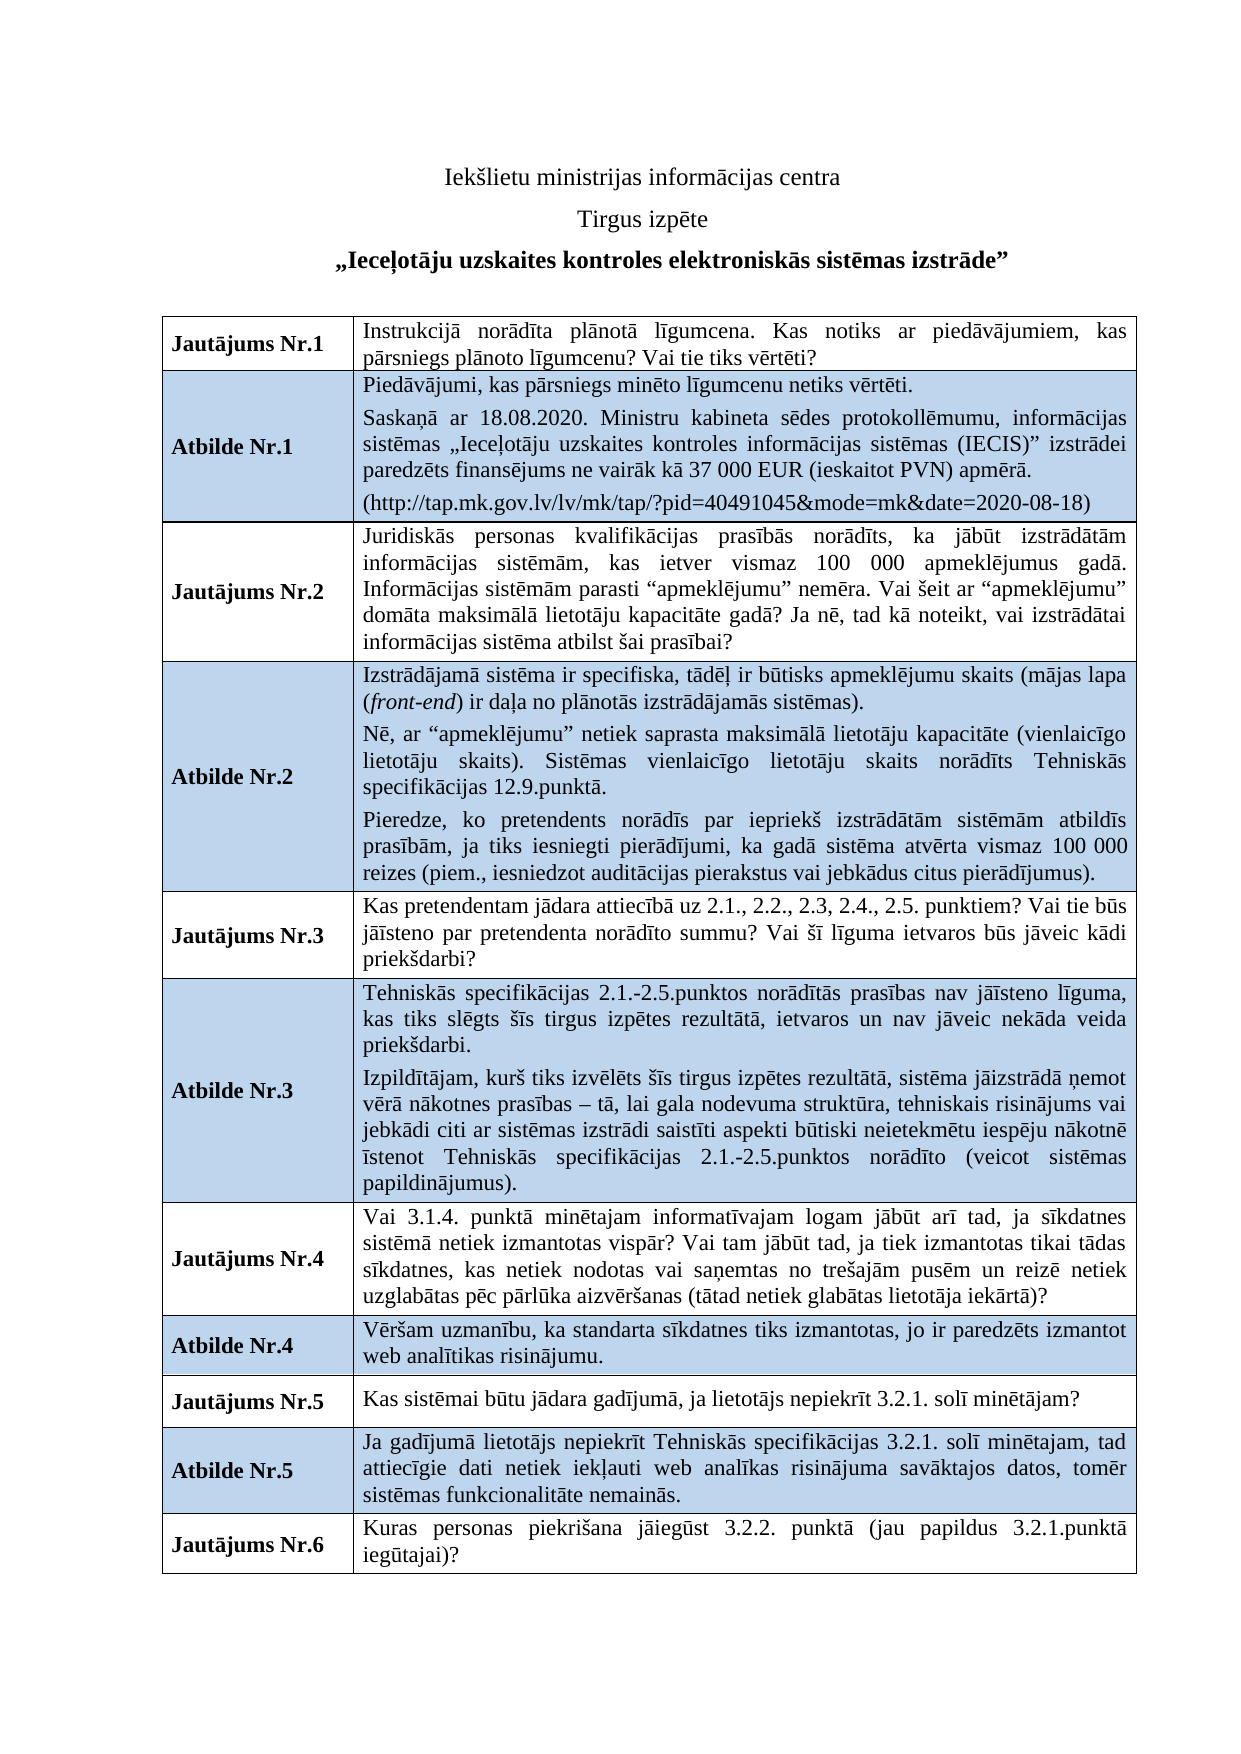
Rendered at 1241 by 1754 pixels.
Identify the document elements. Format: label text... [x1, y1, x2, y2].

table_header Jautājums Nr.1 [163, 317, 353, 370]
table_cell Atbilde Nr.5 [163, 1428, 353, 1513]
table_cell Kas pretendentam jādara attiecībā uz 2.1., 2.2., 2.3, 2.4., 2.5. punktiem? Vai tie būs jāīsteno par pretendenta norādīto summu? Vai šī līguma ietvaros būs jāveic kādi priekšdarbi? [354, 892, 1136, 977]
table_cell Izstrādājamā sistēma ir specifiska, tādēļ ir būtisks apmeklējumu skaits (mājas lapa (front-end) ir daļa no plānotās izstrādājamās sistēmas). Nē, ar “apmeklējumu” netiek saprasta maksimālā lietotāju kapacitāte (vienlaicīgo lietotāju skaits). Sistēmas vienlaicīgo lietotāju skaits norādīts Tehniskās specifikācijas 12.9.punktā. Pieredze, ko pretendents norādīs par iepriekš izstrādātām sistēmām atbildīs prasībām, ja tiks iesniegti pierādījumi, ka gadā sistēma atvērta vismaz 100 000 reizes (piem., iesniedzot auditācijas pierakstus vai jebkādus citus pierādījumus). [354, 662, 1136, 891]
table_cell Atbilde Nr.2 [163, 662, 353, 891]
table_cell Piedāvājumi, kas pārsniegs minēto līgumcenu netiks vērtēti. Saskaņā ar 18.08.2020. Ministru kabineta sēdes protokollēmumu, informācijas sistēmas „Ieceļotāju uzskaites kontroles informācijas sistēmas (IECIS)” izstrādei paredzēts finansējums ne vairāk kā 37 000 EUR (ieskaitot PVN) apmērā. (http://tap.mk.gov.lv/lv/mk/tap/?pid=40491045&mode=mk&date=2020-08-18) [354, 371, 1136, 521]
table_cell Kas sistēmai būtu jādara gadījumā, ja lietotājs nepiekrīt 3.2.1. solī minētājam? [354, 1376, 1136, 1427]
text Tirgus izpēte [162, 204, 1122, 232]
table_cell Vai 3.1.4. punktā minētajam informatīvajam logam jābūt arī tad, ja sīkdatnes sistēmā netiek izmantotas vispār? Vai tam jābūt tad, ja tiek izmantotas tikai tādas sīkdatnes, kas netiek nodotas vai saņemtas no trešajām pusēm un reizē netiek uzglabātas pēc pārlūka aizvēršanas (tātad netiek glabātas lietotāja iekārtā)? [354, 1203, 1136, 1314]
text Iekšlietu ministrijas informācijas centra [162, 162, 1122, 191]
table_cell Jautājums Nr.3 [163, 892, 353, 977]
table_cell Jautājums Nr.4 [163, 1203, 353, 1314]
table_cell Vēršam uzmanību, ka standarta sīkdatnes tiks izmantotas, jo ir paredzēts izmantot web analītikas risinājumu. [354, 1316, 1136, 1374]
table_cell Atbilde Nr.1 [163, 371, 353, 521]
table_cell Ja gadījumā lietotājs nepiekrīt Tehniskās specifikācijas 3.2.1. solī minētajam, tad attiecīgie dati netiek iekļauti web analīkas risinājuma savāktajos datos, tomēr sistēmas funkcionalitāte nemainās. [354, 1428, 1136, 1513]
table_header Instrukcijā norādīta plānotā līgumcena. Kas notiks ar piedāvājumiem, kas pārsniegs plānoto līgumcenu? Vai tie tiks vērtēti? [354, 317, 1136, 370]
table_cell Jautājums Nr.6 [163, 1514, 353, 1573]
table_cell Jautājums Nr.2 [163, 523, 353, 661]
table_cell Atbilde Nr.3 [163, 979, 353, 1202]
table_cell Jautājums Nr.5 [163, 1376, 353, 1427]
table_cell Juridiskās personas kvalifikācijas prasībās norādīts, ka jābūt izstrādātām informācijas sistēmām, kas ietver vismaz 100 000 apmeklējumus gadā. Informācijas sistēmām parasti “apmeklējumu” nemēra. Vai šeit ar “apmeklējumu” domāta maksimālā lietotāju kapacitāte gadā? Ja nē, tad kā noteikt, vai izstrādātai informācijas sistēma atbilst šai prasībai? [354, 523, 1136, 661]
table_cell Tehniskās specifikācijas 2.1.-2.5.punktos norādītās prasības nav jāīsteno līguma, kas tiks slēgts šīs tirgus izpētes rezultātā, ietvaros un nav jāveic nekāda veida priekšdarbi. Izpildītājam, kurš tiks izvēlēts šīs tirgus izpētes rezultātā, sistēma jāizstrādā ņemot vērā nākotnes prasības – tā, lai gala nodevuma struktūra, tehniskais risinājums vai jebkādi citi ar sistēmas izstrādi saistīti aspekti būtiski neietekmētu iespēju nākotnē īstenot Tehniskās specifikācijas 2.1.-2.5.punktos norādīto (veicot sistēmas papildinājumus). [354, 979, 1136, 1202]
text „Ieceļotāju uzskaites kontroles elektroniskās sistēmas izstrāde” [162, 245, 1122, 274]
table_cell Atbilde Nr.4 [163, 1316, 353, 1374]
table_cell Kuras personas piekrišana jāiegūst 3.2.2. punktā (jau papildus 3.2.1.punktā iegūtajai)? [354, 1514, 1136, 1573]
